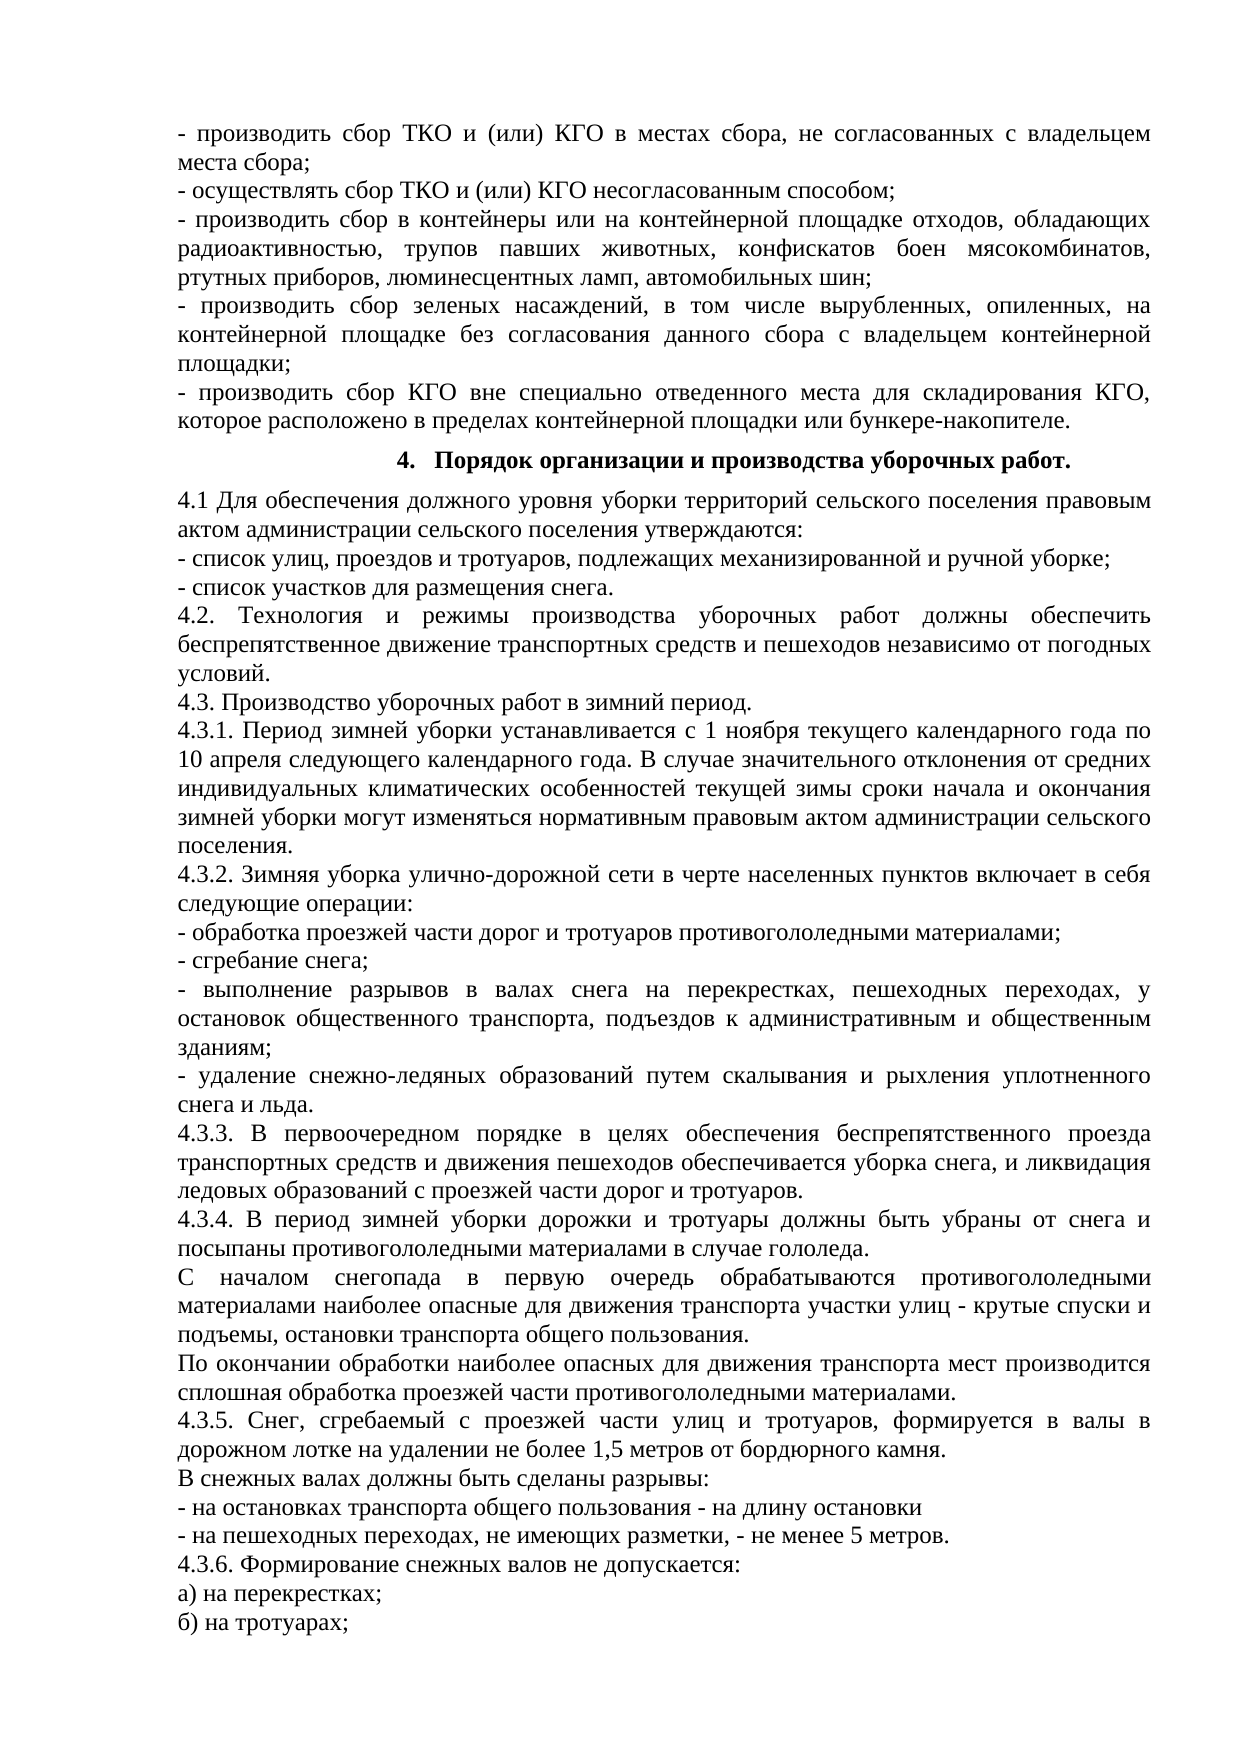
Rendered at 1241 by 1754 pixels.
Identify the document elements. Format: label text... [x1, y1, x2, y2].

text - на остановках транспорта общего пользования - на длину остановки [177, 1492, 1152, 1521]
subtitle Порядок организации и производства уборочных работ. [252, 446, 1216, 474]
text 4.3.3. В первоочередном порядке в целях обеспечения беспрепятственного проезда транспортных средств и движения пешеходов обеспечивается уборка снега, и ликвидация ледовых образований с проезжей части дорог и тротуаров. [177, 1118, 1152, 1204]
text 4.3.6. Формирование снежных валов не допускается: [177, 1549, 1152, 1578]
text - производить сбор зеленых насаждений, в том числе вырубленных, опиленных, на контейнерной площадке без согласования данного сбора с владельцем контейнерной площадки; [177, 291, 1152, 377]
text 4.3.4. В период зимней уборки дорожки и тротуары должны быть убраны от снега и посыпаны противогололедными материалами в случае гололеда. [177, 1204, 1152, 1262]
text - производить сбор в контейнеры или на контейнерной площадке отходов, обладающих радиоактивностью, трупов павших животных, конфискатов боен мясокомбинатов, ртутных приборов, люминесцентных ламп, автомобильных шин; [177, 204, 1152, 291]
text В снежных валах должны быть сделаны разрывы: [177, 1463, 1152, 1492]
text - список участков для размещения снега. [177, 572, 1152, 601]
text С началом снегопада в первую очередь обрабатываются противогололедными материалами наиболее опасные для движения транспорта участки улиц - крутые спуски и подъемы, остановки транспорта общего пользования. [177, 1262, 1152, 1348]
text - обработка проезжей части дорог и тротуаров противогололедными материалами; [177, 917, 1152, 946]
text 4.2. Технология и режимы производства уборочных работ должны обеспечить беспрепятственное движение транспортных средств и пешеходов независимо от погодных условий. [177, 601, 1152, 687]
text - удаление снежно-ледяных образований путем скалывания и рыхления уплотненного снега и льда. [177, 1061, 1152, 1118]
text По окончании обработки наиболее опасных для движения транспорта мест производится сплошная обработка проезжей части противогололедными материалами. [177, 1348, 1152, 1406]
text - производить сбор КГО вне специально отведенного места для складирования КГО, которое расположено в пределах контейнерной площадки или бункере-накопителе. [177, 377, 1152, 434]
text б) на тротуарах; [177, 1607, 1152, 1636]
text а) на перекрестках; [177, 1578, 1152, 1607]
text 4.3. Производство уборочных работ в зимний период. [177, 687, 1152, 716]
text - на пешеходных переходах, не имеющих разметки, - не менее 5 метров. [177, 1521, 1152, 1549]
text - производить сбор ТКО и (или) КГО в местах сбора, не согласованных с владельцем места сбора; [177, 118, 1152, 176]
text - осуществлять сбор ТКО и (или) КГО несогласованным способом; [177, 176, 1152, 204]
text 4.1 Для обеспечения должного уровня уборки территорий сельского поселения правовым актом администрации сельского поселения утверждаются: [177, 486, 1152, 543]
text 4.3.1. Период зимней уборки устанавливается с 1 ноября текущего календарного года по 10 апреля следующего календарного года. В случае значительного отклонения от средних индивидуальных климатических особенностей текущей зимы сроки начала и окончания зимней уборки могут изменяться нормативным правовым актом администрации сельского поселения. [177, 716, 1152, 859]
text - сгребание снега; [177, 946, 1152, 974]
text - выполнение разрывов в валах снега на перекрестках, пешеходных переходах, у остановок общественного транспорта, подъездов к административным и общественным зданиям; [177, 974, 1152, 1061]
text - список улиц, проездов и тротуаров, подлежащих механизированной и ручной уборке; [177, 543, 1152, 572]
text 4.3.5. Снег, сгребаемый с проезжей части улиц и тротуаров, формируется в валы в дорожном лотке на удалении не более 1,5 метров от бордюрного камня. [177, 1406, 1152, 1463]
text 4.3.2. Зимняя уборка улично-дорожной сети в черте населенных пунктов включает в себя следующие операции: [177, 859, 1152, 917]
